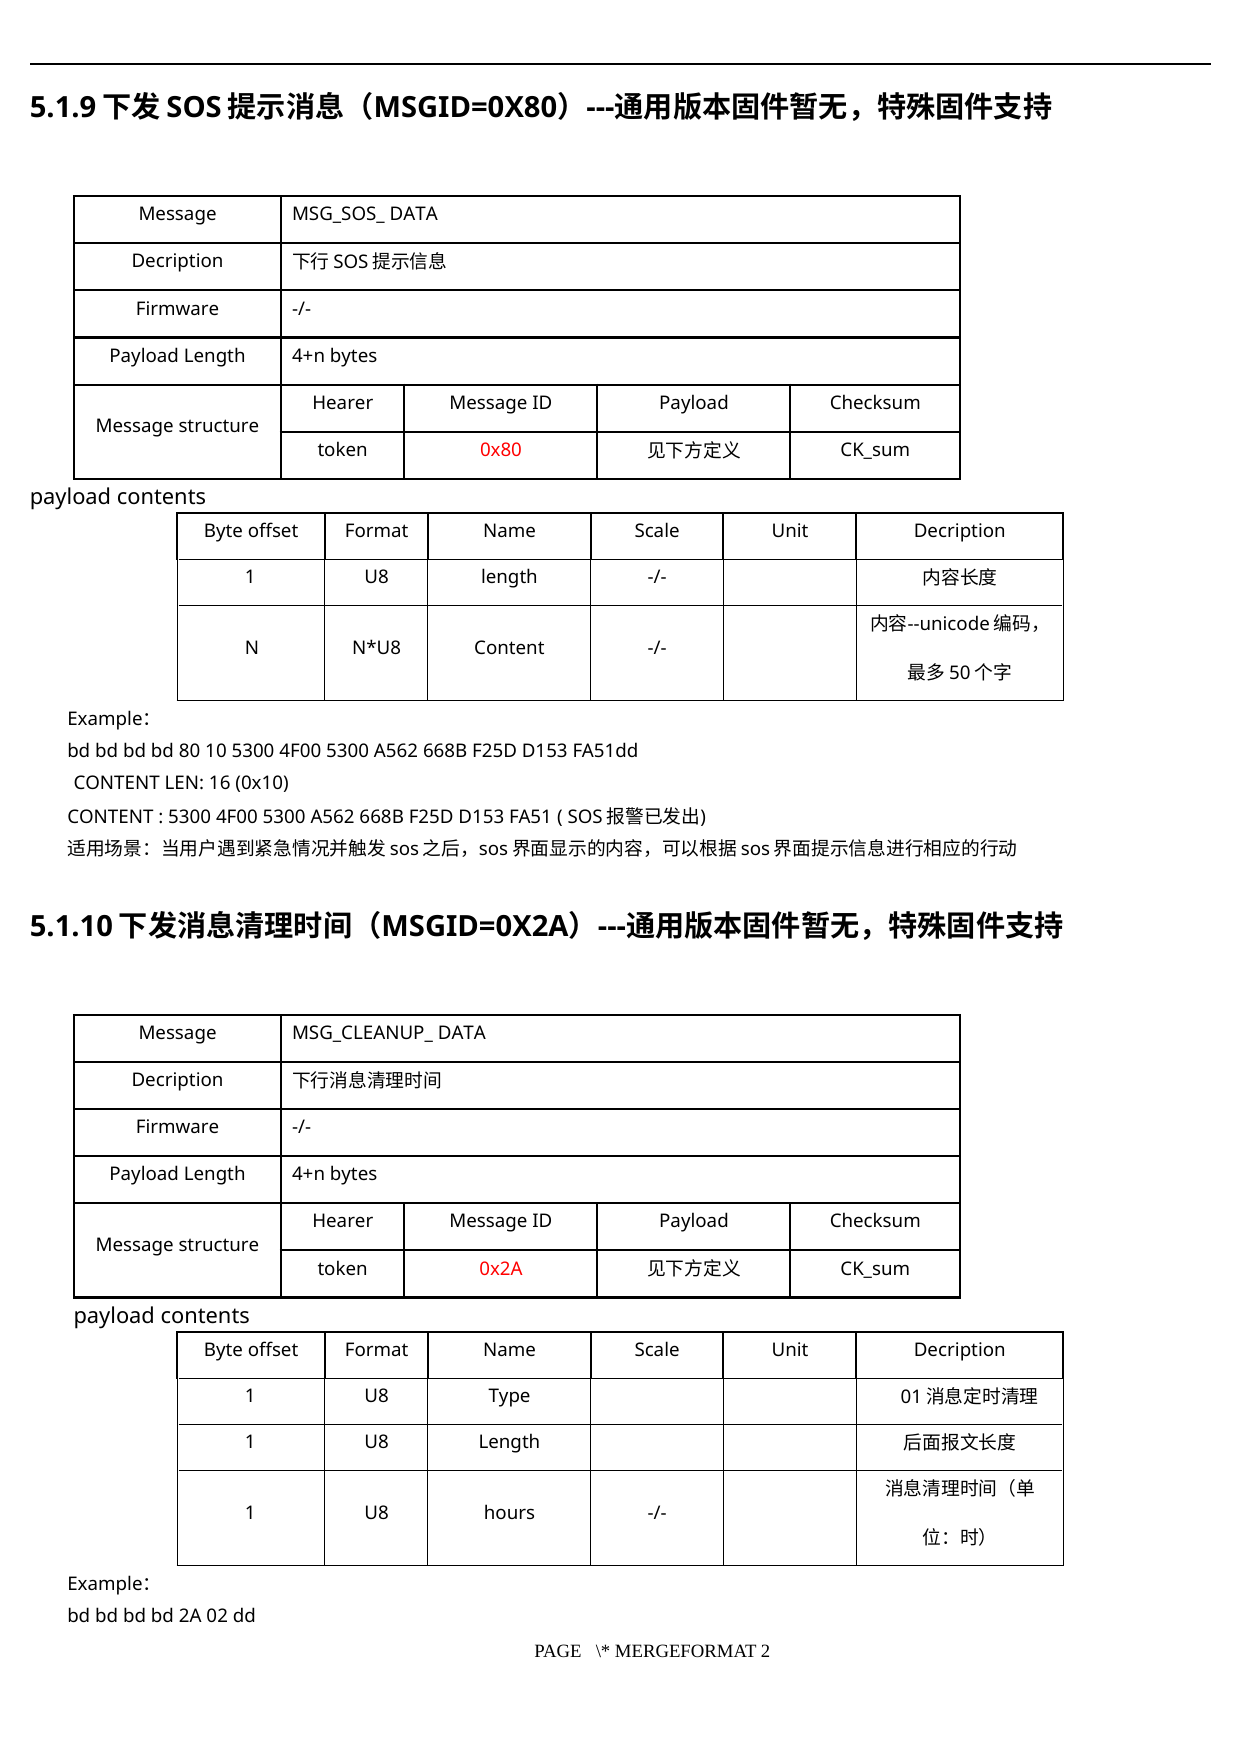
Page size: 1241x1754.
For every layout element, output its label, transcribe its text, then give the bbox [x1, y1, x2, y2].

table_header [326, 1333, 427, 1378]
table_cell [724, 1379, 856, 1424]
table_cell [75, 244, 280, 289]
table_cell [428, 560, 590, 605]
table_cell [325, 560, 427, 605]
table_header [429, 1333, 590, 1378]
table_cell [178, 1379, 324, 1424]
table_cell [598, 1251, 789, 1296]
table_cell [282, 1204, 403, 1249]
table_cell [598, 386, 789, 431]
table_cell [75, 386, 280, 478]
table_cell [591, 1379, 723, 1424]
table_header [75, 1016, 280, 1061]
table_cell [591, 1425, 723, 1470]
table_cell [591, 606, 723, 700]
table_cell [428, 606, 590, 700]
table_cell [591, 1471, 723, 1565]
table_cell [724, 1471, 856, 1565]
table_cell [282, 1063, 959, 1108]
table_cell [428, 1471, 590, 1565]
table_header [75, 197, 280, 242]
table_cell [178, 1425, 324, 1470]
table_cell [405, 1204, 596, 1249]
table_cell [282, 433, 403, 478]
text Example： [29, 701, 1211, 734]
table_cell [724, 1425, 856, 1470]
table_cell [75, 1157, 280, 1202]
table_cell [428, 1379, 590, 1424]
text payload contents [29, 480, 1211, 512]
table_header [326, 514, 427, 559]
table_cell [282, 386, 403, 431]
text bd bd bd bd 2A 02 dd [29, 1598, 1211, 1631]
text Example： [29, 1566, 1211, 1598]
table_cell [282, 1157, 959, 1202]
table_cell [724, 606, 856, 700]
text CONTENT LEN: 16 (0x10) [29, 766, 1211, 799]
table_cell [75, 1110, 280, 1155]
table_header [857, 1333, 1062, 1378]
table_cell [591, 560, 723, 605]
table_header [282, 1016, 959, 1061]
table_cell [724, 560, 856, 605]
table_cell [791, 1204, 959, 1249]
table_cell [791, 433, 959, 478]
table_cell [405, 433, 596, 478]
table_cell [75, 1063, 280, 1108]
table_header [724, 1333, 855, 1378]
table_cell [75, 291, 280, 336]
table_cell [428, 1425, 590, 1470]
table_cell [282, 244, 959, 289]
text CONTENT : 5300 4F00 5300 A562 668B F25D D153 FA51 ( SOS报警已发出) [29, 799, 1211, 831]
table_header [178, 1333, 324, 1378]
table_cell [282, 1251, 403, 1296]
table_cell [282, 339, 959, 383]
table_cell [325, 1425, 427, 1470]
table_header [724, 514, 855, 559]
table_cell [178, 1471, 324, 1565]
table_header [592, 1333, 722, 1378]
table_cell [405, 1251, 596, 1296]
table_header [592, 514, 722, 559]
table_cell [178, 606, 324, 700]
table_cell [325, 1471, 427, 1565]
subtitle 5.1.9下发SOS提示消息（MSGID=0X80）---通用版本固件暂无，特殊固件支持 [29, 72, 1211, 137]
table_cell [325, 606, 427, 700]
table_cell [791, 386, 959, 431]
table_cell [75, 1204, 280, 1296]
text 适用场景：当用户遇到紧急情况并触发sos之后，sos界面显示的内容，可以根据sos界面提示信息进行相应的行动 [29, 831, 1211, 864]
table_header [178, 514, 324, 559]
subtitle 5.1.10下发消息清理时间（MSGID=0X2A）---通用版本固件暂无，特殊固件支持 [29, 891, 1211, 956]
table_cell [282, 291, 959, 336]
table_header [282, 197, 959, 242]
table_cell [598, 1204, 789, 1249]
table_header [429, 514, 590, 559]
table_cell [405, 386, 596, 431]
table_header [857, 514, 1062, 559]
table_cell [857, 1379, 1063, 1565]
text payload contents [29, 1298, 1211, 1331]
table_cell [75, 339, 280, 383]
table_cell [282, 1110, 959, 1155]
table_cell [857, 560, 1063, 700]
text bd bd bd bd 80 10 5300 4F00 5300 A562 668B F25D D153 FA51dd [29, 734, 1211, 766]
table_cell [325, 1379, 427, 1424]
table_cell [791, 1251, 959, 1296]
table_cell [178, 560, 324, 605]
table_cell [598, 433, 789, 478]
